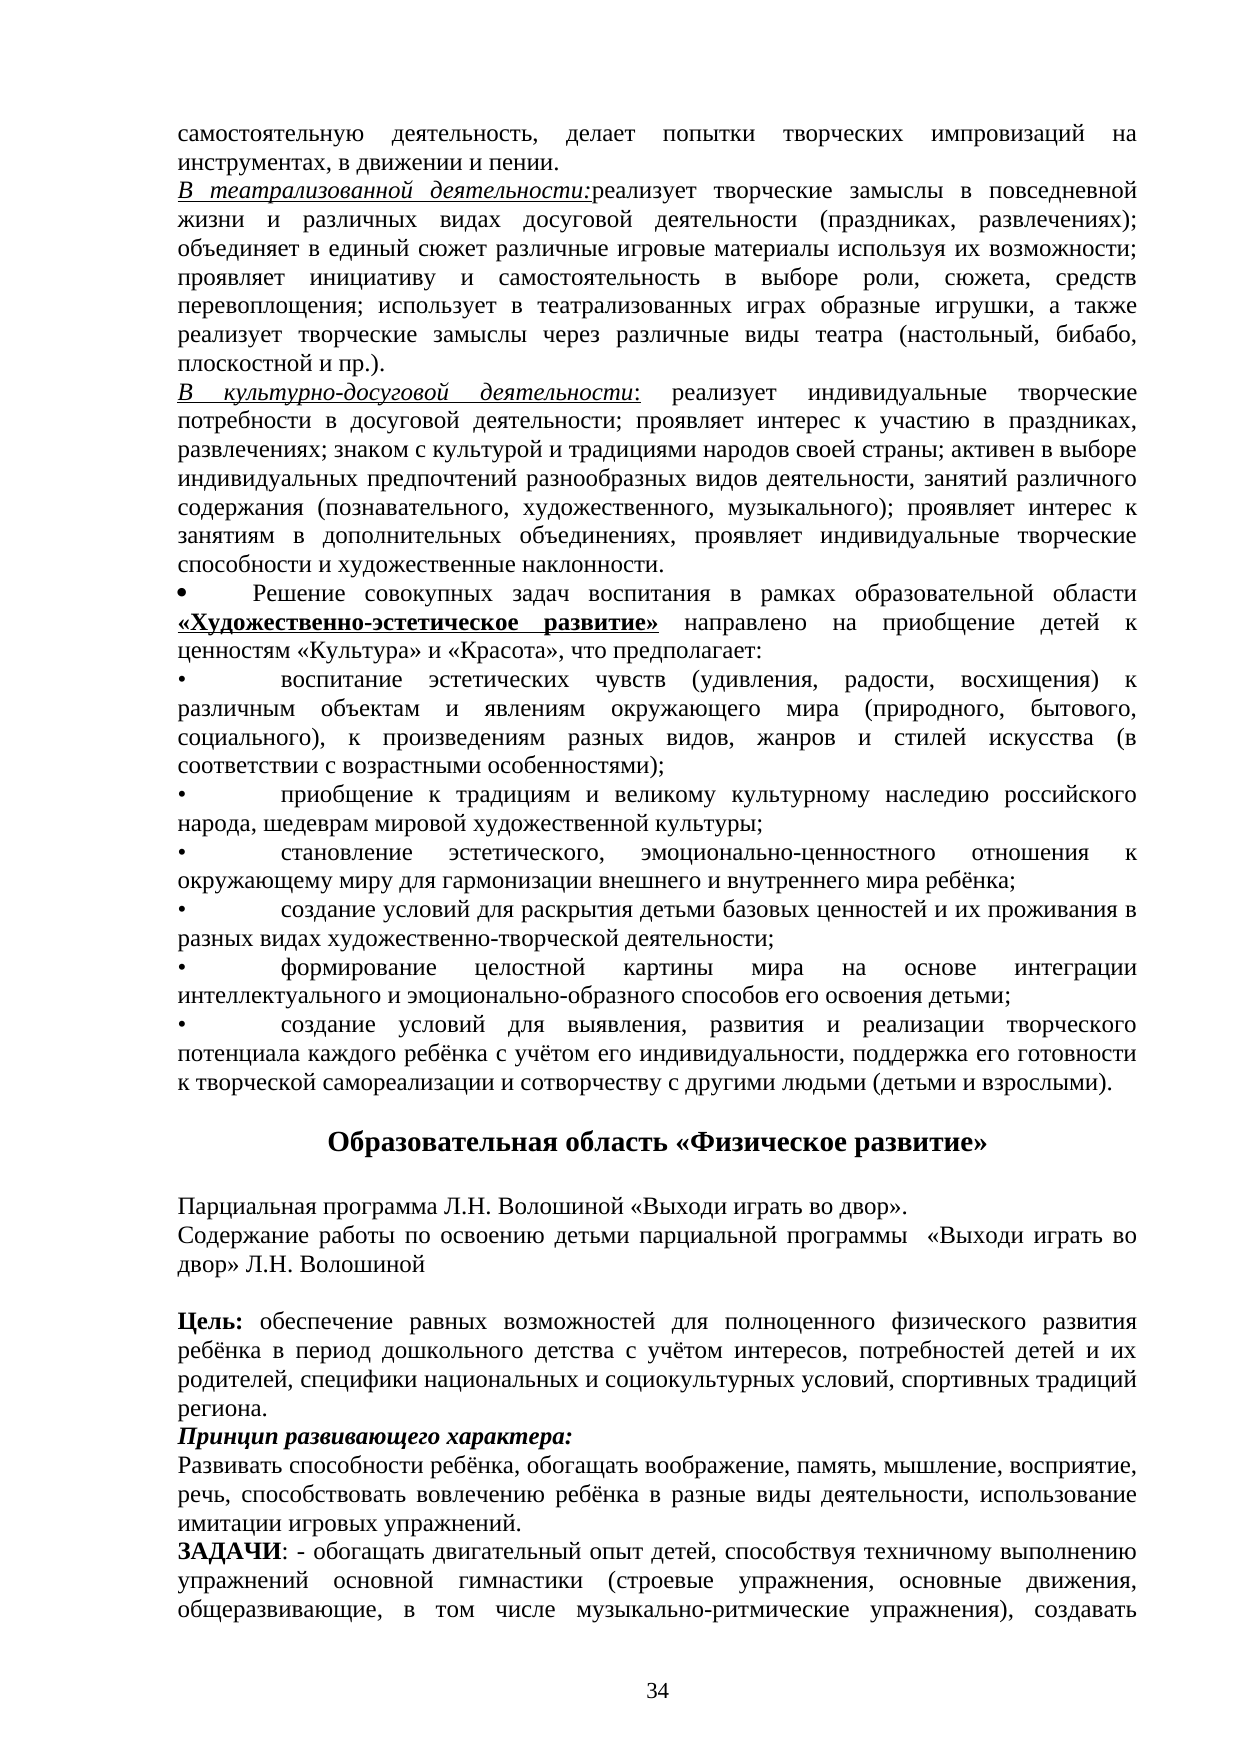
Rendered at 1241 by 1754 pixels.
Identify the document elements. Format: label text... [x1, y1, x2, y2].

list создание условий для выявления, развития и реализации творческого потенциала каждого ребёнка с учётом его индивидуальности, поддержка его готовности к творческой самореализации и сотворчеству с другими людьми (детьми и взрослыми). [177, 1009, 1138, 1096]
text В театрализованной деятельности:реализует творческие замыслы в повседневной жизни и различных видах досуговой деятельности (праздниках, развлечениях); объединяет в единый сюжет различные игровые материалы используя их возможности; проявляет инициативу и самостоятельность в выборе роли, сюжета, средств перевоплощения; использует в театрализованных играх образные игрушки, а также реализует творческие замыслы через различные виды театра (настольный, бибабо, плоскостной и пр.). [177, 176, 1138, 377]
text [177, 1536, 1138, 1623]
list формирование целостной картины мира на основе интеграции интеллектуального и эмоционально-образного способов его освоения детьми; [177, 952, 1138, 1009]
text Принцип развивающего характера: [177, 1421, 1138, 1450]
text Содержание работы по освоению детьми парциальной программы «Выходи играть во двор» Л.Н. Волошиной [177, 1220, 1138, 1278]
list создание условий для раскрытия детьми базовых ценностей и их проживания в разных видах художественно-творческой деятельности; [177, 894, 1138, 952]
list приобщение к традициям и великому культурному наследию российского народа, шедеврам мировой художественной культуры; [177, 779, 1138, 837]
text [177, 118, 1138, 176]
text Парциальная программа Л.Н. Волошиной «Выходи играть во двор». [177, 1191, 1138, 1220]
list воспитание эстетических чувств (удивления, радости, восхищения) к различным объектам и явлениям окружающего мира (природного, бытового, социального), к произведениям разных видов, жанров и стилей искусства (в соответствии с возрастными особенностями); [177, 664, 1138, 779]
list становление эстетического, эмоционально-ценностного отношения к окружающему миру для гармонизации внешнего и внутреннего мира ребёнка; [177, 837, 1138, 894]
text Образовательная область «Физическое развитие» [177, 1124, 1138, 1158]
list Решение совокупных задач воспитания в рамках образовательной области «Художественно-эстетическое развитие» направлено на приобщение детей к ценностям «Культура» и «Красота», что предполагает: [177, 578, 1138, 664]
text В культурно-досуговой деятельности: реализует индивидуальные творческие потребности в досуговой деятельности; проявляет интерес к участию в праздниках, развлечениях; знаком с культурой и традициями народов своей страны; активен в выборе индивидуальных предпочтений разнообразных видов деятельности, занятий различного содержания (познавательного, художественного, музыкального); проявляет интерес к занятиям в дополнительных объединениях, проявляет индивидуальные творческие способности и художественные наклонности. [177, 377, 1138, 578]
text Развивать способности ребёнка, обогащать воображение, память, мышление, восприятие, речь, способствовать вовлечению ребёнка в разные виды деятельности, использование имитации игровых упражнений. [177, 1450, 1138, 1536]
text Цель: обеспечение равных возможностей для полноценного физического развития ребёнка в период дошкольного детства с учётом интересов, потребностей детей и их родителей, специфики национальных и социокультурных условий, спортивных традиций региона. [177, 1306, 1138, 1421]
